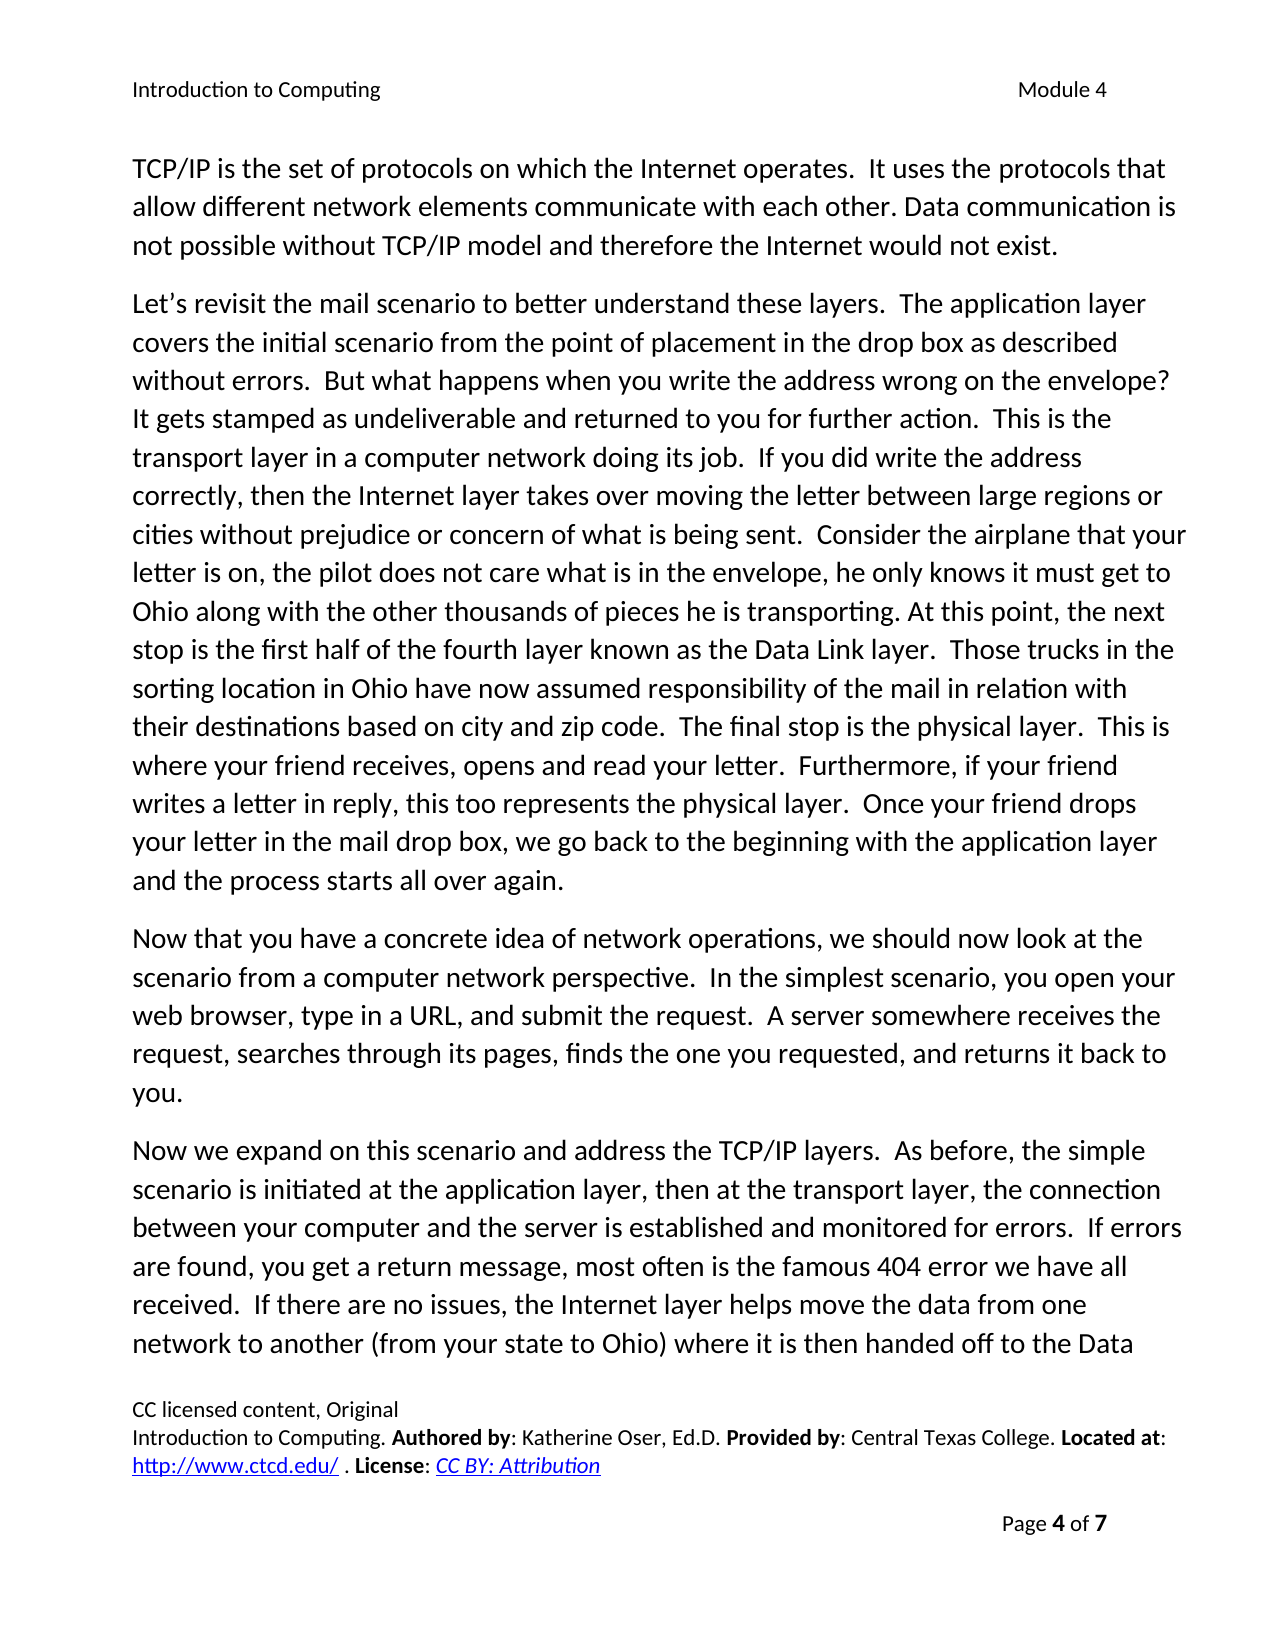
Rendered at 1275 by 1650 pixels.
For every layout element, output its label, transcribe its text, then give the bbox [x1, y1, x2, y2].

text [132, 1132, 1188, 1360]
text Let’s revisit the mail scenario to better understand these layers. The application layer covers the initial scenario from the point of placement in the drop box as described without errors. But what happens when you write the address wrong on the envelope? It gets stamped as undeliverable and returned to you for further action. This is the transport layer in a computer network doing its job. If you did write the address correctly, then the Internet layer takes over moving the letter between large regions or cities without prejudice or concern of what is being sent. Consider the airplane that your letter is on, the pilot does not care what is in the envelope, he only knows it must get to Ohio along with the other thousands of pieces he is transporting. At this point, the next stop is the first half of the fourth layer known as the Data Link layer. Those trucks in the sorting location in Ohio have now assumed responsibility of the mail in relation with their destinations based on city and zip code. The final stop is the physical layer. This is where your friend receives, opens and read your letter. Furthermore, if your friend writes a letter in reply, this too represents the physical layer. Once your friend drops your letter in the mail drop box, we go back to the beginning with the application layer and the process starts all over again. [132, 285, 1188, 897]
text Now that you have a concrete idea of network operations, we should now look at the scenario from a computer network perspective. In the simplest scenario, you open your web browser, type in a URL, and submit the request. A server somewhere receives the request, searches through its pages, finds the one you requested, and returns it back to you. [132, 920, 1188, 1110]
text TCP/IP is the set of protocols on which the Internet operates. It uses the protocols that allow different network elements communicate with each other. Data communication is not possible without TCP/IP model and therefore the Internet would not exist. [132, 150, 1188, 262]
